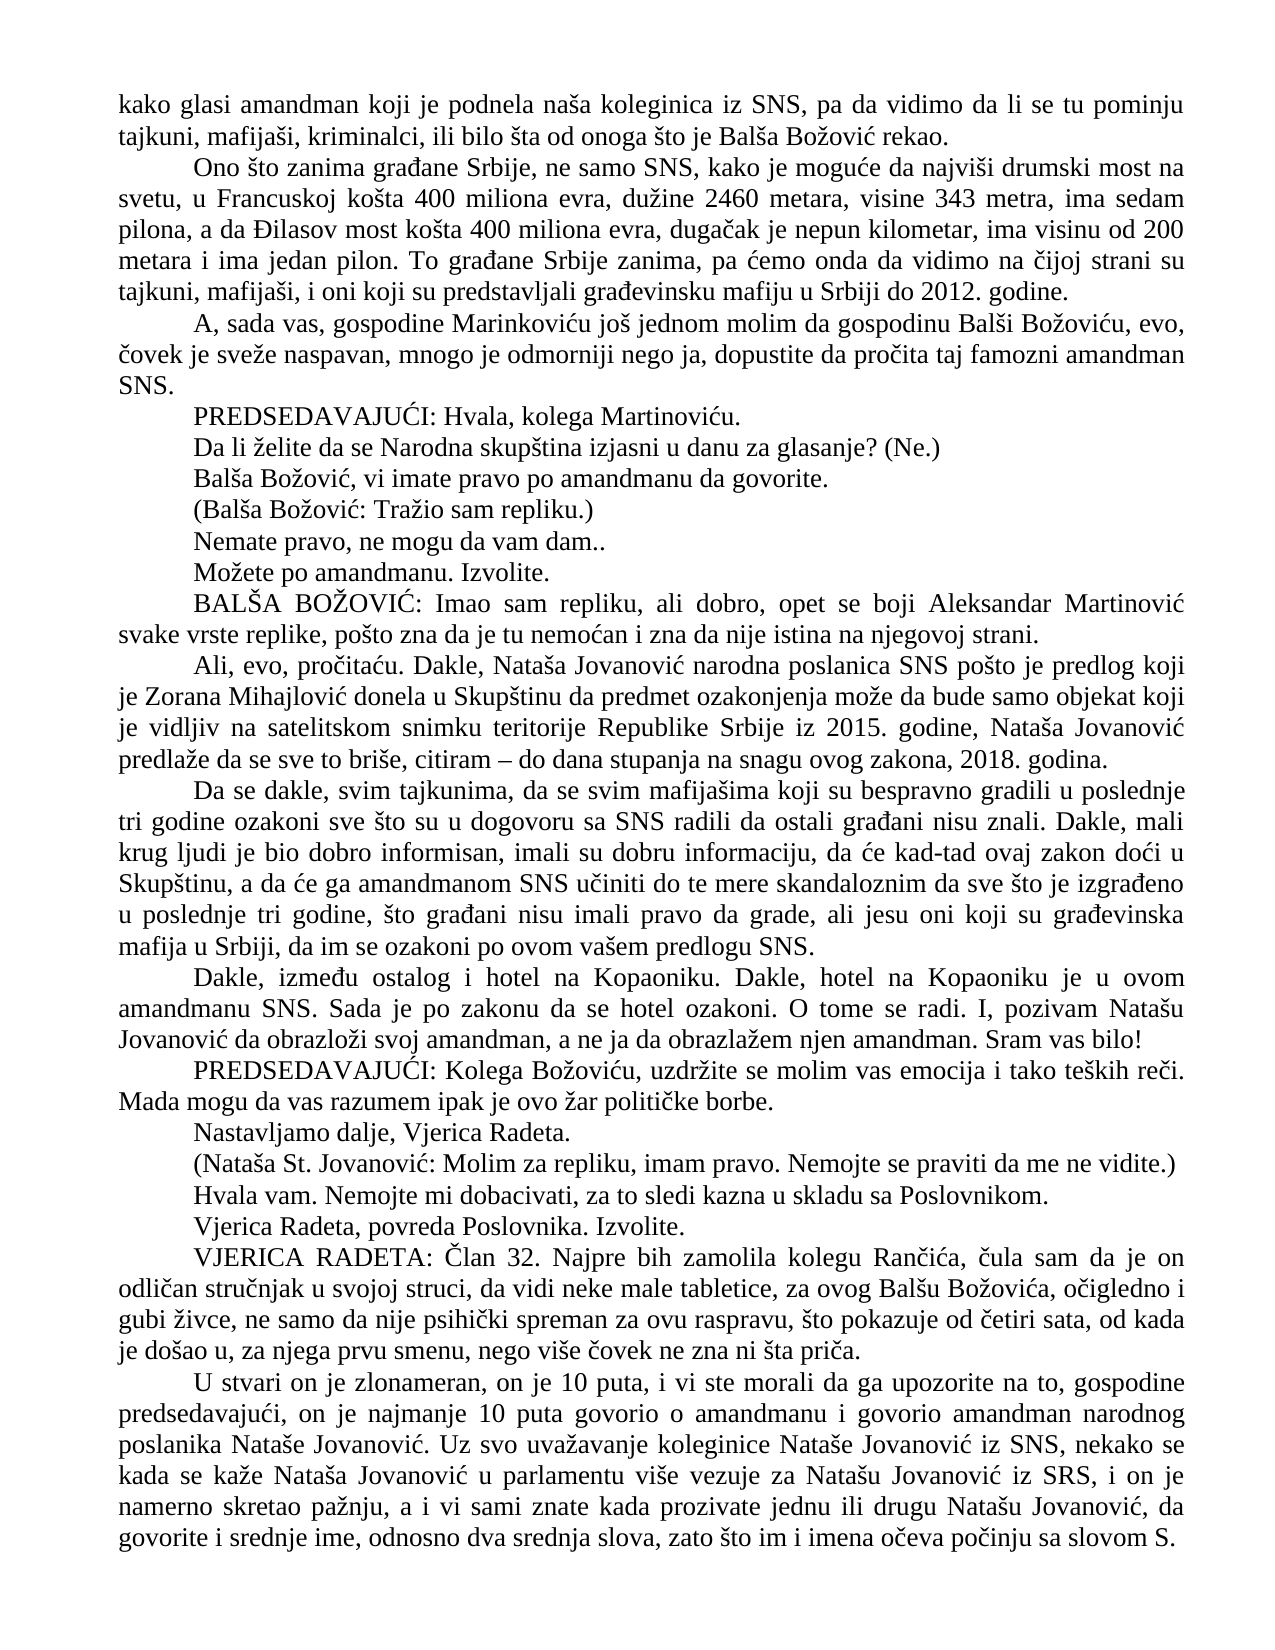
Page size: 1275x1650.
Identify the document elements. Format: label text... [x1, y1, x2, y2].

text Nastavljamo dalje, Vjerica Radeta. [118, 1116, 1186, 1148]
text Nemate pravo, ne mogu da vam dam.. [118, 525, 1186, 556]
text Hvala vam. Nemojte mi dobacivati, za to sledi kazna u skladu sa Poslovnikom. [118, 1179, 1186, 1210]
text Vjerica Radeta, povreda Poslovnika. Izvolite. [118, 1210, 1186, 1241]
text Ono što zanima građane Srbije, ne samo SNS, kako je moguće da najviši drumski most na svetu, u Francuskoj košta 400 miliona evra, dužine 2460 metara, visine 343 metra, ima sedam pilona, a da Đilasov most košta 400 miliona evra, dugačak je nepun kilometar, ima visinu od 200 metara i ima jedan pilon. To građane Srbije zanima, pa ćemo onda da vidimo na čijoj strani su tajkuni, mafijaši, i oni koji su predstavljali građevinsku mafiju u Srbiji do 2012. godine. [118, 151, 1186, 307]
text BALŠA BOŽOVIĆ: Imao sam repliku, ali dobro, opet se boji Aleksandar Martinović svake vrste replike, pošto zna da je tu nemoćan i zna da nije istina na njegovoj strani. [118, 587, 1186, 649]
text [118, 89, 1186, 151]
text PREDSEDAVAJUĆI: Hvala, kolega Martinoviću. [118, 400, 1186, 431]
text A, sada vas, gospodine Marinkoviću još jednom molim da gospodinu Balši Božoviću, evo, čovek je sveže naspavan, mnogo je odmorniji nego ja, dopustite da pročita taj famozni amandman SNS. [118, 307, 1186, 400]
text (Nataša St. Jovanović: Molim za repliku, imam pravo. Nemojte se praviti da me ne vidite.) [118, 1148, 1186, 1179]
text Da li želite da se Narodna skupština izjasni u danu za glasanje? (Ne.) [118, 431, 1186, 462]
text Dakle, između ostalog i hotel na Kopaoniku. Dakle, hotel na Kopaoniku je u ovom amandmanu SNS. Sada je po zakonu da se hotel ozakoni. O tome se radi. I, pozivam Natašu Jovanović da obrazloži svoj amandman, a ne ja da obrazlažem njen amandman. Sram vas bilo! [118, 961, 1186, 1054]
text PREDSEDAVAJUĆI: Kolega Božoviću, uzdržite se molim vas emocija i tako teških reči. Mada mogu da vas razumem ipak je ovo žar političke borbe. [118, 1054, 1186, 1116]
text Možete po amandmanu. Izvolite. [118, 556, 1186, 587]
text (Balša Božović: Tražio sam repliku.) [118, 493, 1186, 525]
text Da se dakle, svim tajkunima, da se svim mafijašima koji su bespravno gradili u poslednje tri godine ozakoni sve što su u dogovoru sa SNS radili da ostali građani nisu znali. Dakle, mali krug ljudi je bio dobro informisan, imali su dobru informaciju, da će kad-tad ovaj zakon doći u Skupštinu, a da će ga amandmanom SNS učiniti do te mere skandaloznim da sve što je izgrađeno u poslednje tri godine, što građani nisu imali pravo da grade, ali jesu oni koji su građevinska mafija u Srbiji, da im se ozakoni po ovom vašem predlogu SNS. [118, 774, 1186, 961]
text Ali, evo, pročitaću. Dakle, Nataša Jovanović narodna poslanica SNS pošto je predlog koji je Zorana Mihajlović donela u Skupštinu da predmet ozakonjenja može da bude samo objekat koji je vidljiv na satelitskom snimku teritorije Republike Srbije iz 2015. godine, Nataša Jovanović predlaže da se sve to briše, citiram – do dana stupanja na snagu ovog zakona, 2018. godina. [118, 649, 1186, 774]
text U stvari on je zlonameran, on je 10 puta, i vi ste morali da ga upozorite na to, gospodine predsedavajući, on je najmanje 10 puta govorio o amandmanu i govorio amandman narodnog poslanika Nataše Jovanović. Uz svo uvažavanje koleginice Nataše Jovanović iz SNS, nekako se kada se kaže Nataša Jovanović u parlamentu više vezuje za Natašu Jovanović iz SRS, i on je namerno skretao pažnju, a i vi sami znate kada prozivate jednu ili drugu Natašu Jovanović, da govorite i srednje ime, odnosno dva srednja slova, zato što im i imena očeva počinju sa slovom S. [118, 1366, 1186, 1552]
text Balša Božović, vi imate pravo po amandmanu da govorite. [118, 462, 1186, 493]
text VJERICA RADETA: Član 32. Najpre bih zamolila kolegu Rančića, čula sam da je on odličan stručnjak u svojoj struci, da vidi neke male tabletice, za ovog Balšu Božovića, očigledno i gubi živce, ne samo da nije psihički spreman za ovu raspravu, što pokazuje od četiri sata, od kada je došao u, za njega prvu smenu, nego više čovek ne zna ni šta priča. [118, 1241, 1186, 1366]
